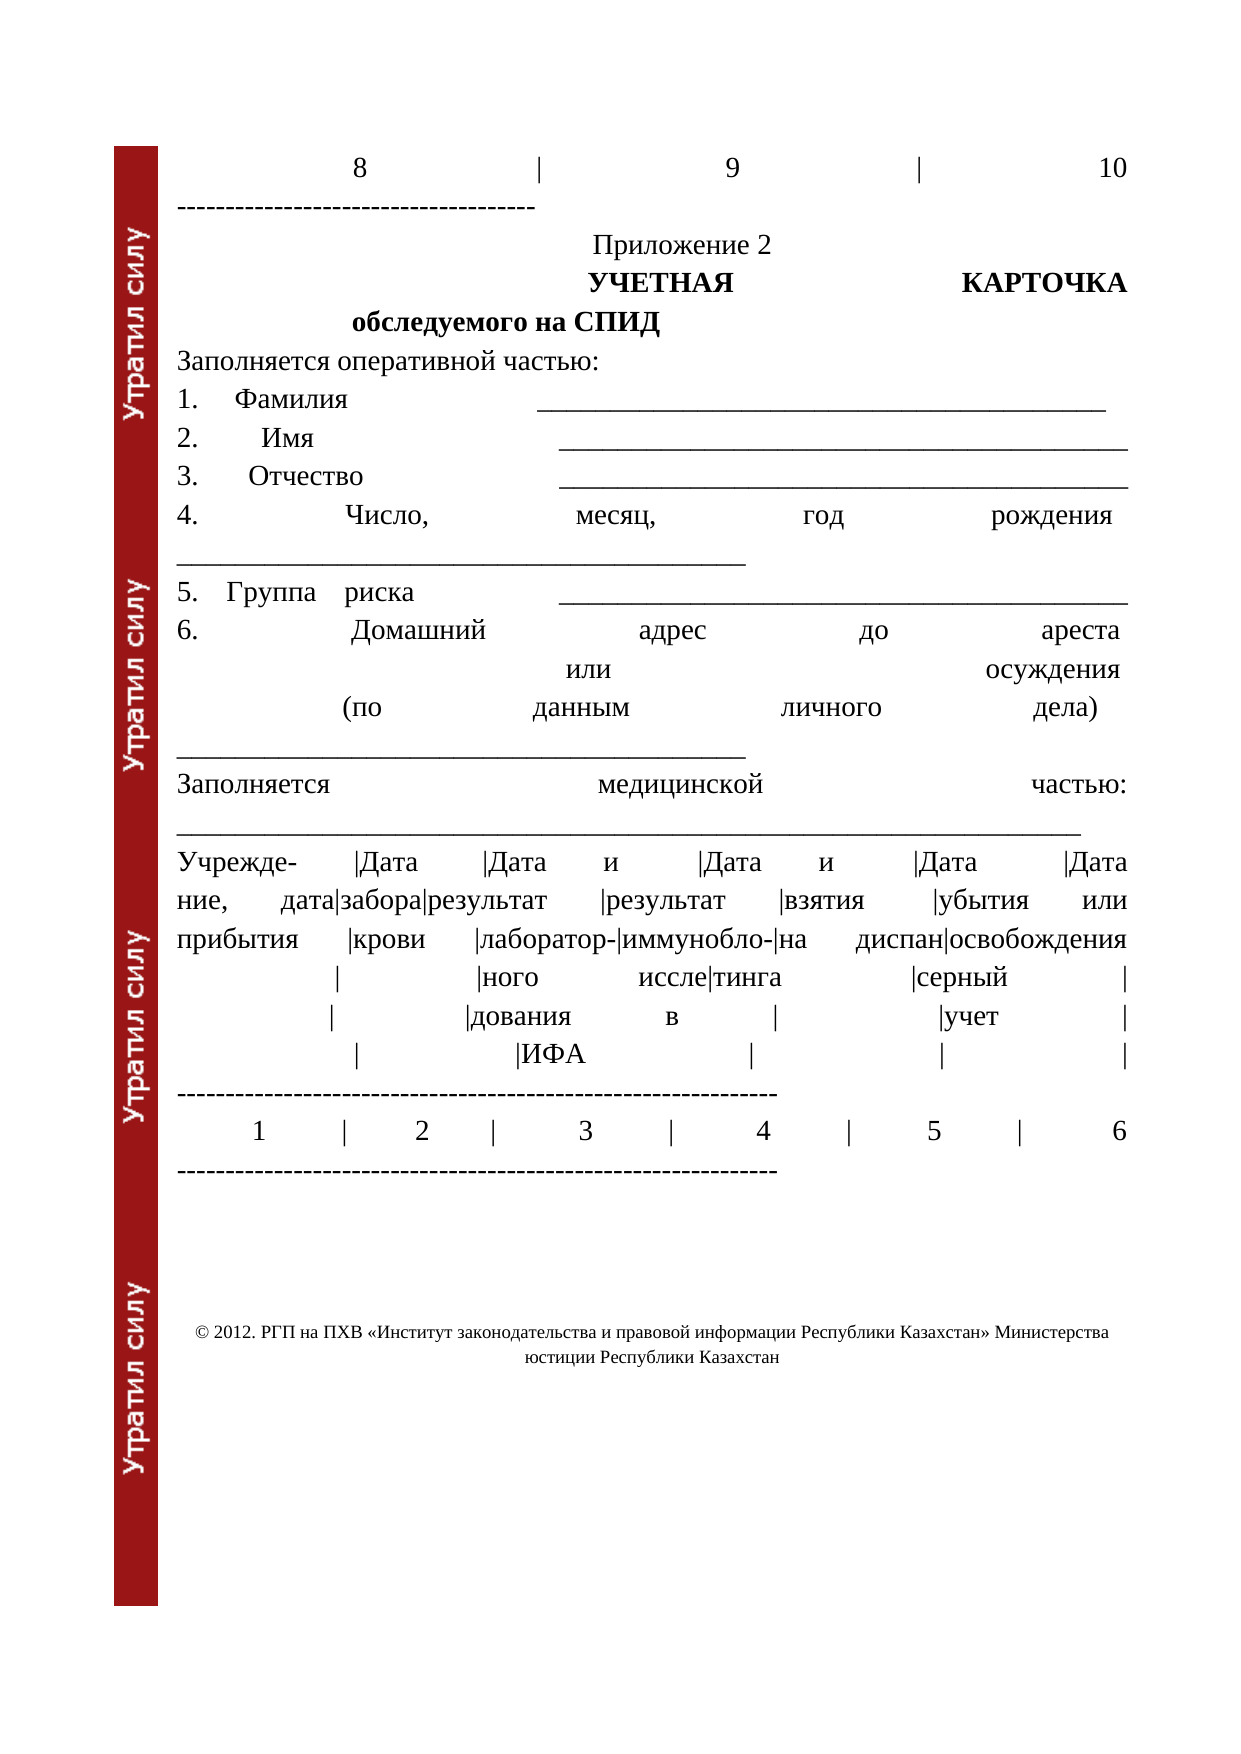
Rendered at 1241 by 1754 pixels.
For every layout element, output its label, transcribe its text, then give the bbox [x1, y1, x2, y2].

text Заполняется медицинской частью: ______________________________________________________________ Учрежде- |Дата |Дата и |Дата и |Дата |Дата ние, дата|забора|результат |результат |взятия |убытия или прибытия |крови |лаборатор-|иммунобло-|на диспан|освобождения | |ного иссле|тинга |серный | | |дования в | |учет | | |ИФА | | | -------------------------------------------------------------- 1 | 2 | 3 | 4 | 5 | 6 -------------------------------------------------------------- [112, 767, 1128, 1186]
picture [114, 338, 158, 343]
picture [114, 762, 158, 767]
picture [114, 222, 158, 227]
picture [114, 1367, 158, 1606]
text © 2012. РГП на ПХВ «Институт законодательства и правовой информации Республики Казахстан» Министерства юстиции Республики Казахстан [112, 1321, 1128, 1367]
picture [114, 261, 158, 266]
picture [114, 146, 158, 150]
picture [114, 376, 158, 381]
picture [114, 1186, 158, 1321]
text Приложение 2 [112, 227, 1128, 261]
text Заполняется оперативной частью: [112, 343, 1128, 376]
text 1. Фамилия _______________________________________ 2. Имя _______________________________________ 3. Отчество _______________________________________ 4. Число, месяц, год рождения _______________________________________ 5. Группа риска _______________________________________ 6. Домашний адрес до ареста или осуждения (по данным личного дела) _______________________________________ [112, 381, 1128, 762]
text УЧЕТНАЯ КАРТОЧКА обследуемого на СПИД [112, 266, 1128, 338]
